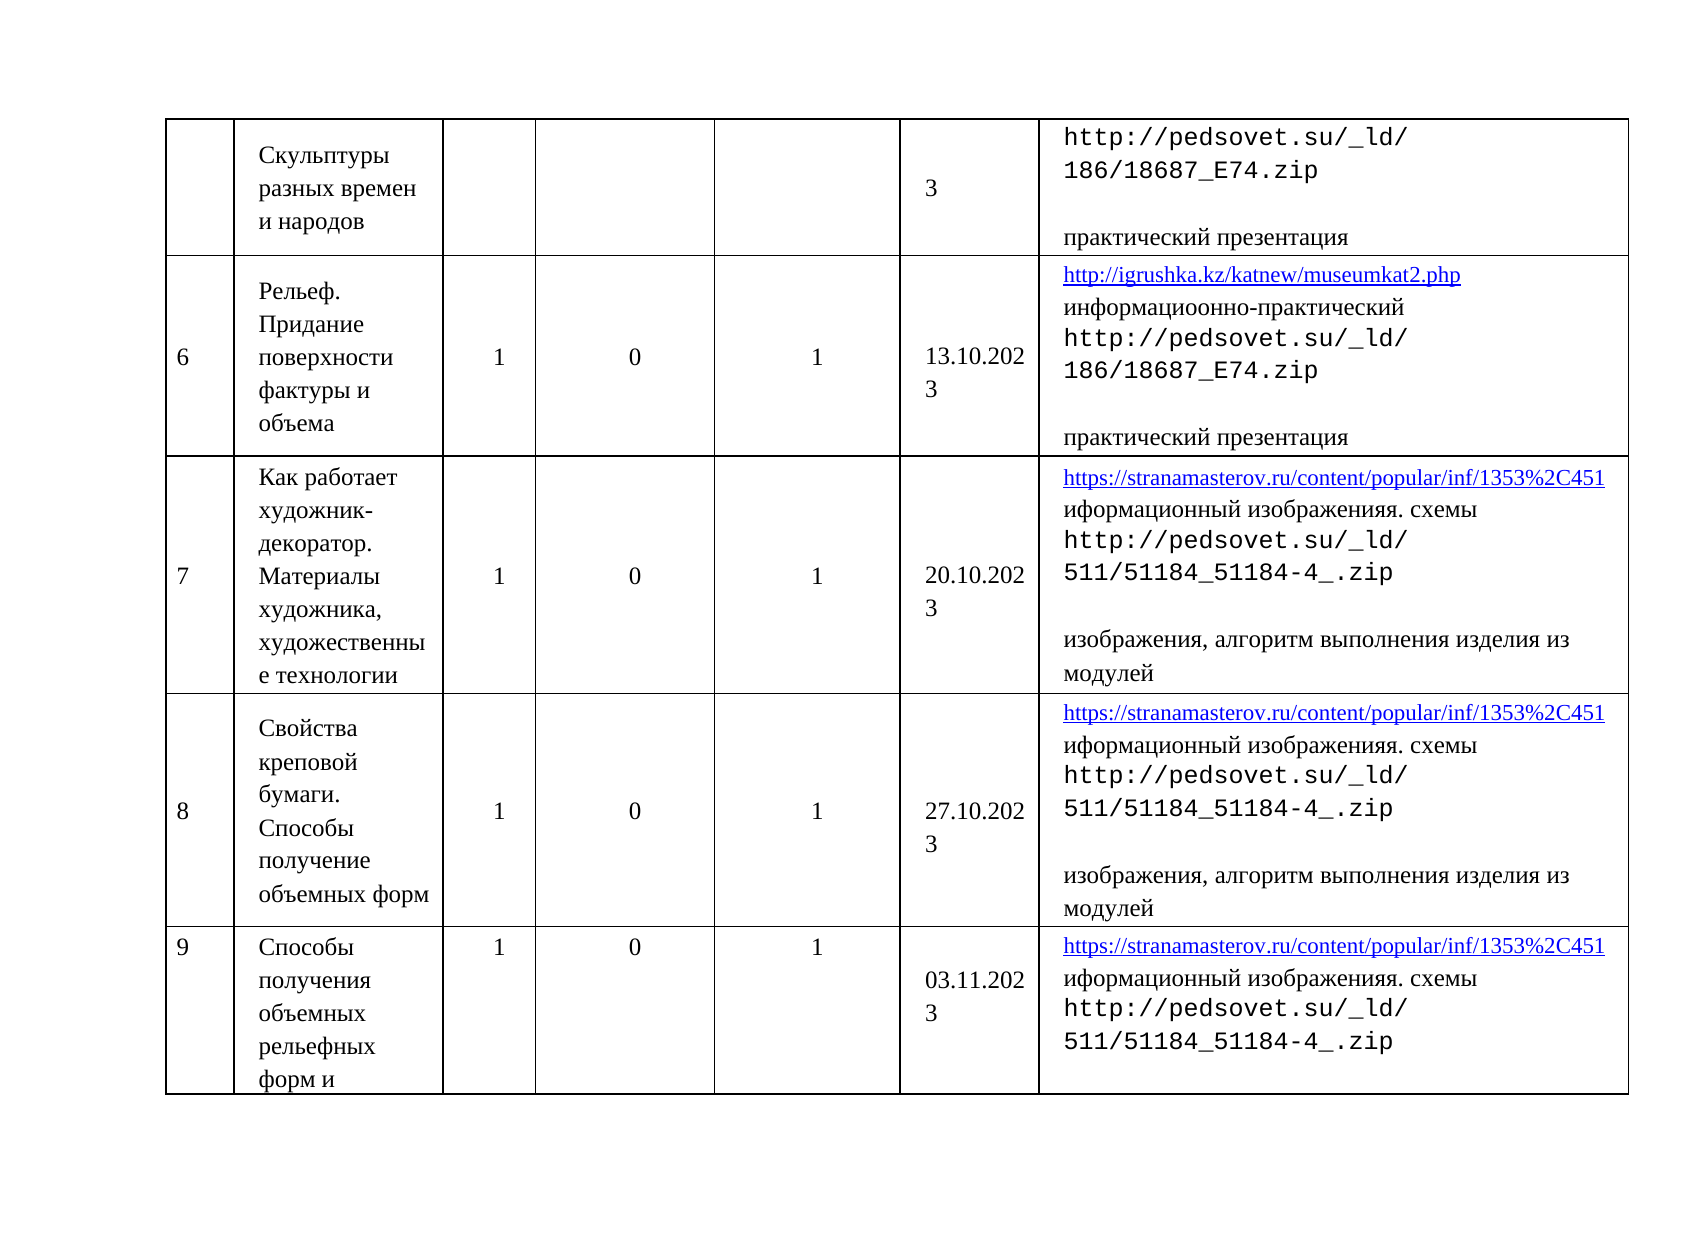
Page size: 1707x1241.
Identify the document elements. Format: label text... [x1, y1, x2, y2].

table_cell 1 [444, 694, 535, 926]
table_cell 0 [536, 694, 714, 926]
table_cell 1 [715, 256, 899, 455]
table_cell 0 [536, 256, 714, 455]
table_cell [1040, 120, 1628, 255]
table_cell http://igrushka.kz/katnew/museumkat2.php информациоонно-практический http://pedsovet.su/_ld/186/18687_E74.zip практический презентация [1040, 256, 1628, 455]
table_cell 5 [167, 120, 233, 255]
table_cell 0 [536, 927, 714, 1093]
table_cell 9 [167, 927, 233, 1093]
table_cell Как работает художник-декоратор. Материалы художника, художественные технологии [235, 457, 442, 692]
table_cell 8 [167, 694, 233, 926]
table_cell 1 [715, 927, 899, 1093]
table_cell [235, 927, 442, 1093]
table_cell 0 [536, 120, 714, 255]
table_cell 20.10.2023 [901, 457, 1038, 692]
table_cell 7 [167, 457, 233, 692]
table_cell 1 [715, 694, 899, 926]
table_cell 13.10.2023 [901, 256, 1038, 455]
table_cell Рельеф. Придание поверхности фактуры и объема [235, 256, 442, 455]
table_cell 03.11.2023 [901, 927, 1038, 1093]
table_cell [235, 120, 442, 255]
table_cell 1 [444, 120, 535, 255]
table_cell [1040, 927, 1628, 1093]
table_cell 1 [444, 927, 535, 1093]
table_cell 1 [715, 120, 899, 255]
table_cell 1 [715, 457, 899, 692]
table_cell 0 [536, 457, 714, 692]
table_cell 6 [167, 256, 233, 455]
table_cell 27.10.2023 [901, 694, 1038, 926]
table_cell 1 [444, 256, 535, 455]
table_cell Свойства креповой бумаги. Способы получение объемных форм [235, 694, 442, 926]
table_cell 06.10.2023 [901, 120, 1038, 255]
table_cell 1 [444, 457, 535, 692]
